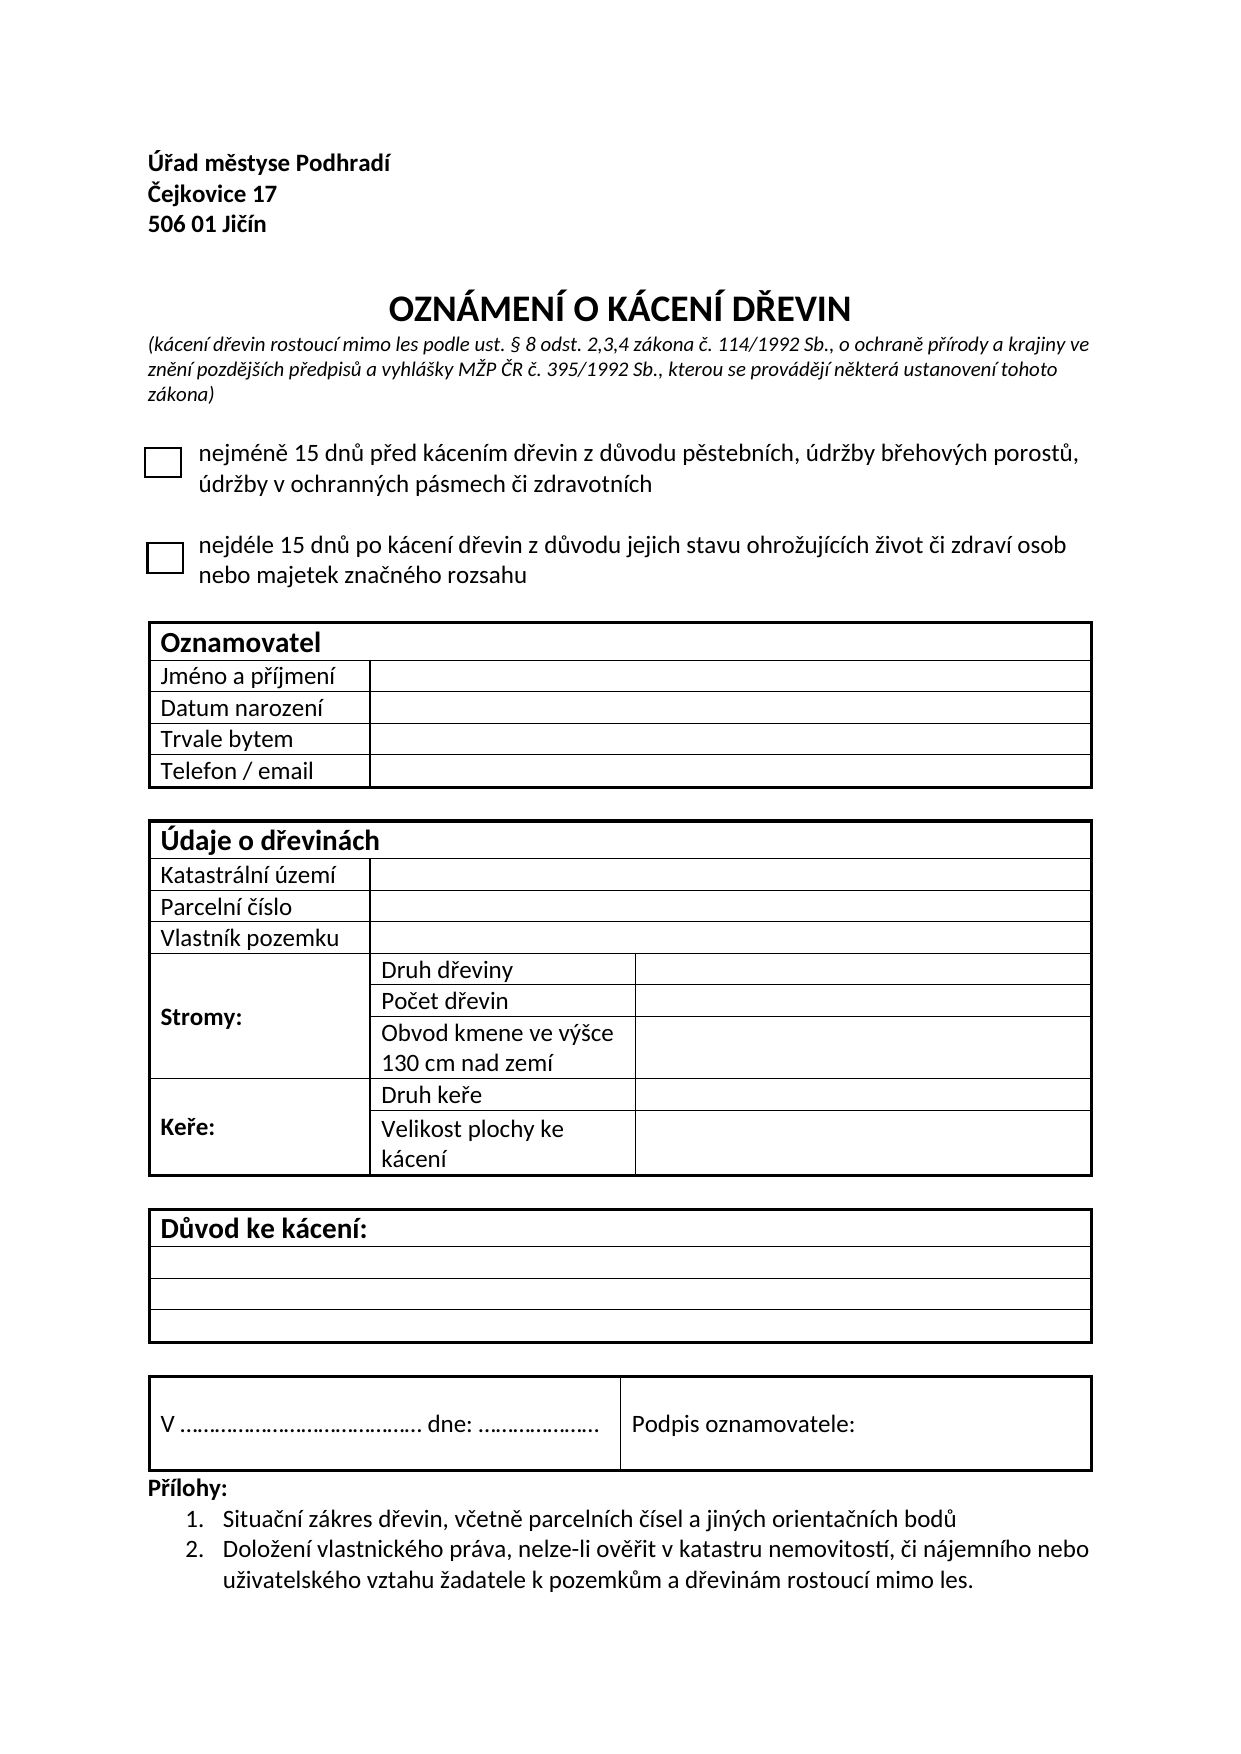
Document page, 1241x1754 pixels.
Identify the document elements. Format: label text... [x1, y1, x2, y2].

table_header Oznamovatel [151, 624, 1090, 659]
text 506 01 Jičín [148, 209, 1093, 239]
text nejméně 15 dnů před kácením dřevin z důvodu pěstebních, údržby břehových porostů, [148, 438, 1093, 468]
text OZNÁMENÍ O KÁCENÍ DŘEVIN [148, 285, 1093, 331]
table_cell Druh dřeviny [371, 954, 635, 984]
table_cell [371, 755, 1090, 786]
table_cell Katastrální území [151, 859, 369, 890]
table_cell Trvale bytem [151, 724, 369, 754]
table_cell [636, 1017, 1090, 1078]
table_cell [151, 1310, 1090, 1341]
table_cell [636, 954, 1090, 984]
table_header Důvod ke kácení: [151, 1211, 1090, 1246]
table_cell Keře: [151, 1079, 369, 1174]
table_cell [371, 692, 1090, 723]
text (kácení dřevin rostoucí mimo les podle ust. § 8 odst. 2,3,4 zákona č. 114/1992 Sb., o ochraně přírody a krajiny ve znění pozdějších předpisů a vyhlášky MŽP ČR č. 395/1992 Sb., kterou se provádějí některá ustanovení tohoto zákona) [148, 331, 1093, 407]
table_cell [151, 1247, 1090, 1278]
table_cell [371, 891, 1090, 921]
table_cell Telefon / email [151, 755, 369, 786]
table_cell [151, 1279, 1090, 1309]
table_cell [636, 1111, 1090, 1174]
table_header Podpis oznamovatele: [621, 1378, 1090, 1469]
table_cell Vlastník pozemku [151, 922, 369, 953]
table_cell Datum narození [151, 692, 369, 723]
table_header Údaje o dřevinách [151, 823, 1090, 858]
table_cell Parcelní číslo [151, 891, 369, 921]
text Úřad městyse Podhradí [148, 148, 1093, 178]
text nebo majetek značného rozsahu [148, 560, 1093, 590]
table_cell [636, 1079, 1090, 1109]
list Situační zákres dřevin, včetně parcelních čísel a jiných orientačních bodů [185, 1503, 1093, 1533]
table_cell Jméno a příjmení [151, 661, 369, 691]
table_cell [371, 859, 1090, 890]
text nejdéle 15 dnů po kácení dřevin z důvodu jejich stavu ohrožujících život či zdraví osob [148, 529, 1093, 560]
table_cell [371, 922, 1090, 953]
table_cell [371, 724, 1090, 754]
table_cell Velikost plochy ke kácení [371, 1111, 635, 1174]
table_cell Počet dřevin [371, 985, 635, 1016]
table_cell Stromy: [151, 954, 369, 1078]
text Přílohy: [148, 1472, 1093, 1503]
table_cell Druh keře [371, 1079, 635, 1109]
table_cell [371, 661, 1090, 691]
table_header V …………………………………… dne: ………………… [151, 1378, 620, 1469]
list Doložení vlastnického práva, nelze-li ověřit v katastru nemovitostí, či nájemního nebo uživatelského vztahu žadatele k pozemkům a dřevinám rostoucí mimo les. [185, 1533, 1093, 1594]
table_cell Obvod kmene ve výšce 130 cm nad zemí [371, 1017, 635, 1078]
text Čejkovice 17 [148, 178, 1093, 209]
text údržby v ochranných pásmech či zdravotních [148, 468, 1093, 499]
table_cell [636, 985, 1090, 1016]
